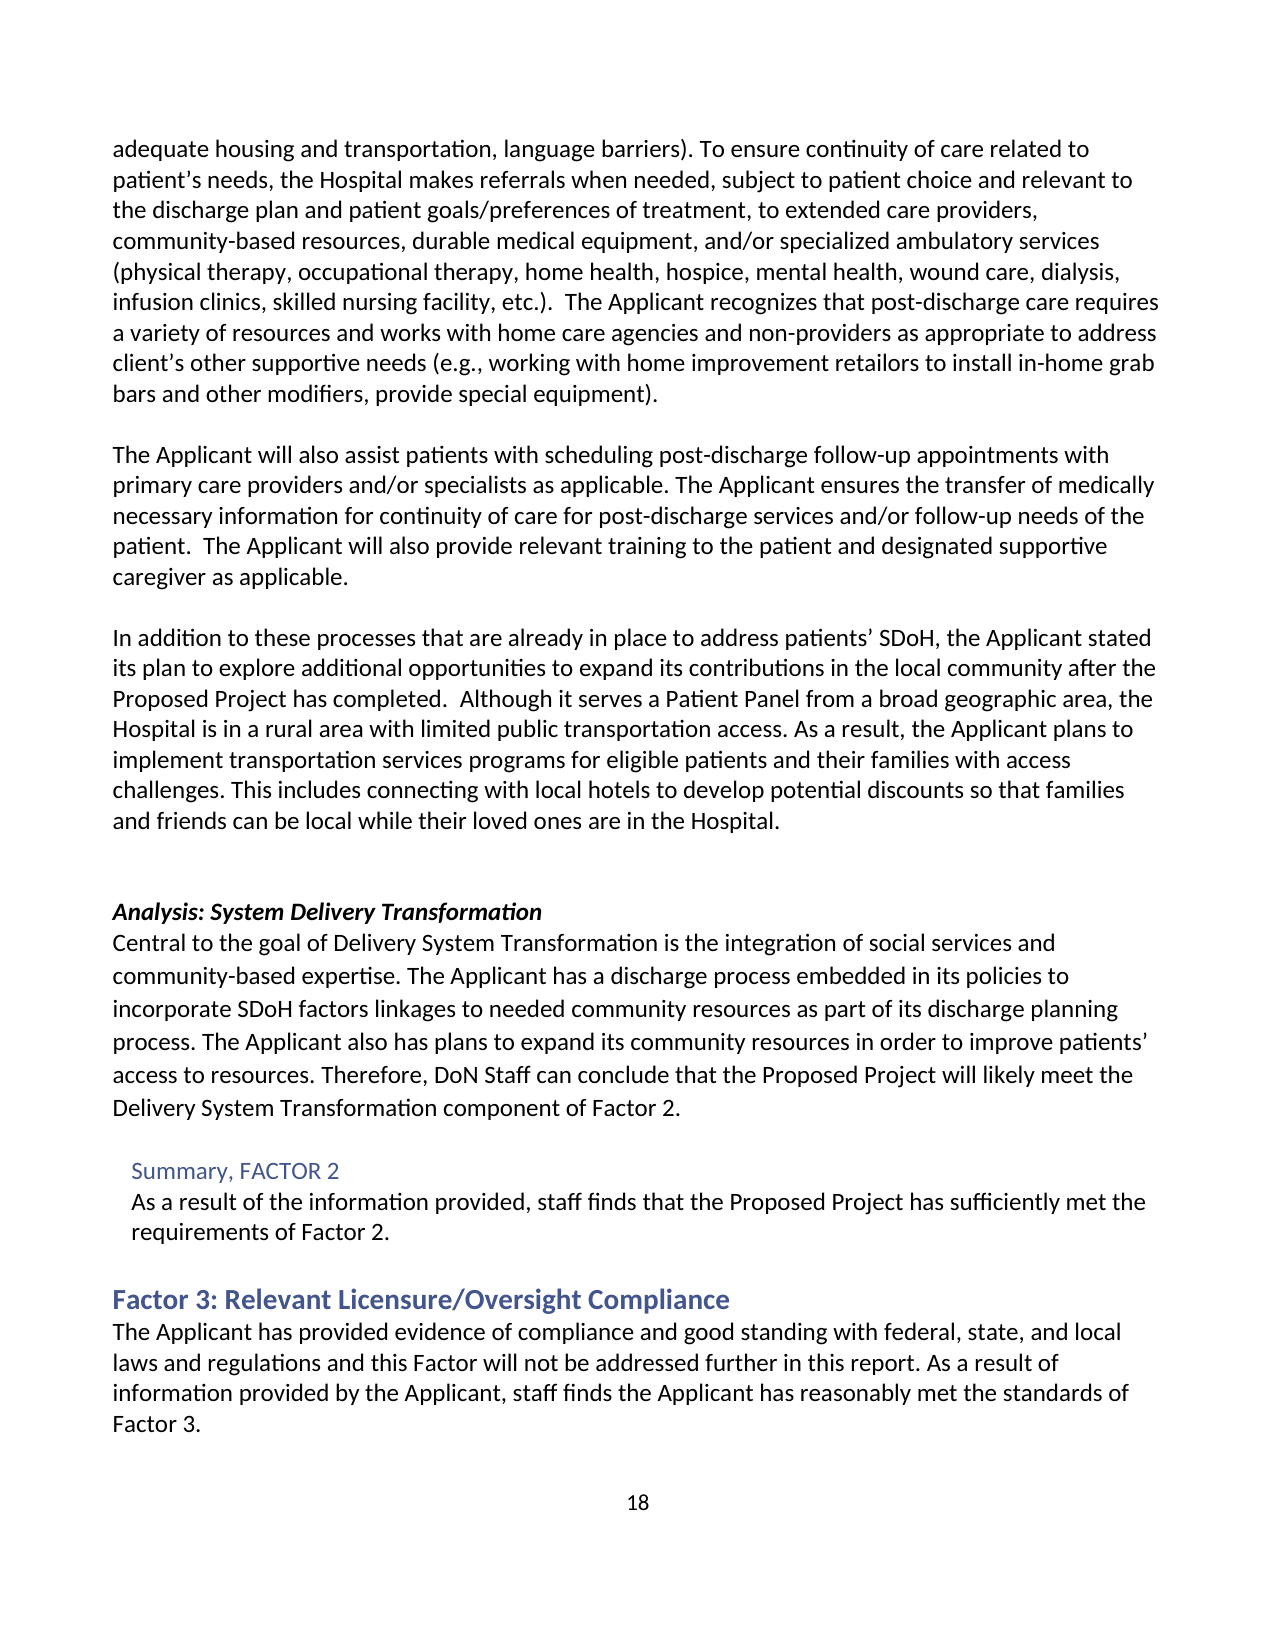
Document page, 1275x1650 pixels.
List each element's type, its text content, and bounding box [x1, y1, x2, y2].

subtitle Factor 3: Relevant Licensure/Oversight Compliance [112, 1281, 1162, 1316]
text The Applicant has provided evidence of compliance and good standing with federal, state, and local laws and regulations and this Factor will not be addressed further in this report. As a result of information provided by the Applicant, staff finds the Applicant has reasonably met the standards of Factor 3. [112, 1316, 1162, 1438]
list In addition to these processes that are already in place to address patients’ SDoH, the Applicant stated its plan to explore additional opportunities to expand its contributions in the local community after the Proposed Project has completed. Although it serves a Patient Panel from a broad geographic area, the Hospital is in a rural area with limited public transportation access. As a result, the Applicant plans to implement transportation services programs for eligible patients and their families with access challenges. This includes connecting with local hotels to develop potential discounts so that families and friends can be local while their loved ones are in the Hospital. [112, 622, 1162, 836]
text As a result of the information provided, staff finds that the Proposed Project has sufficiently met the requirements of Factor 2. [131, 1186, 1162, 1247]
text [112, 133, 1162, 408]
text Analysis: System Delivery Transformation [112, 897, 1162, 927]
text The Applicant will also assist patients with scheduling post-discharge follow-up appointments with primary care providers and/or specialists as applicable. The Applicant ensures the transfer of medically necessary information for continuity of care for post-discharge services and/or follow-up needs of the patient. The Applicant will also provide relevant training to the patient and designated supportive caregiver as applicable. [112, 439, 1162, 591]
subtitle Summary, FACTOR 2 [131, 1155, 1162, 1186]
text Central to the goal of Delivery System Transformation is the integration of social services and community-based expertise. The Applicant has a discharge process embedded in its policies to incorporate SDoH factors linkages to needed community resources as part of its discharge planning process. The Applicant also has plans to expand its community resources in order to improve patients’ access to resources. Therefore, DoN Staff can conclude that the Proposed Project will likely meet the Delivery System Transformation component of Factor 2. [112, 927, 1151, 1122]
